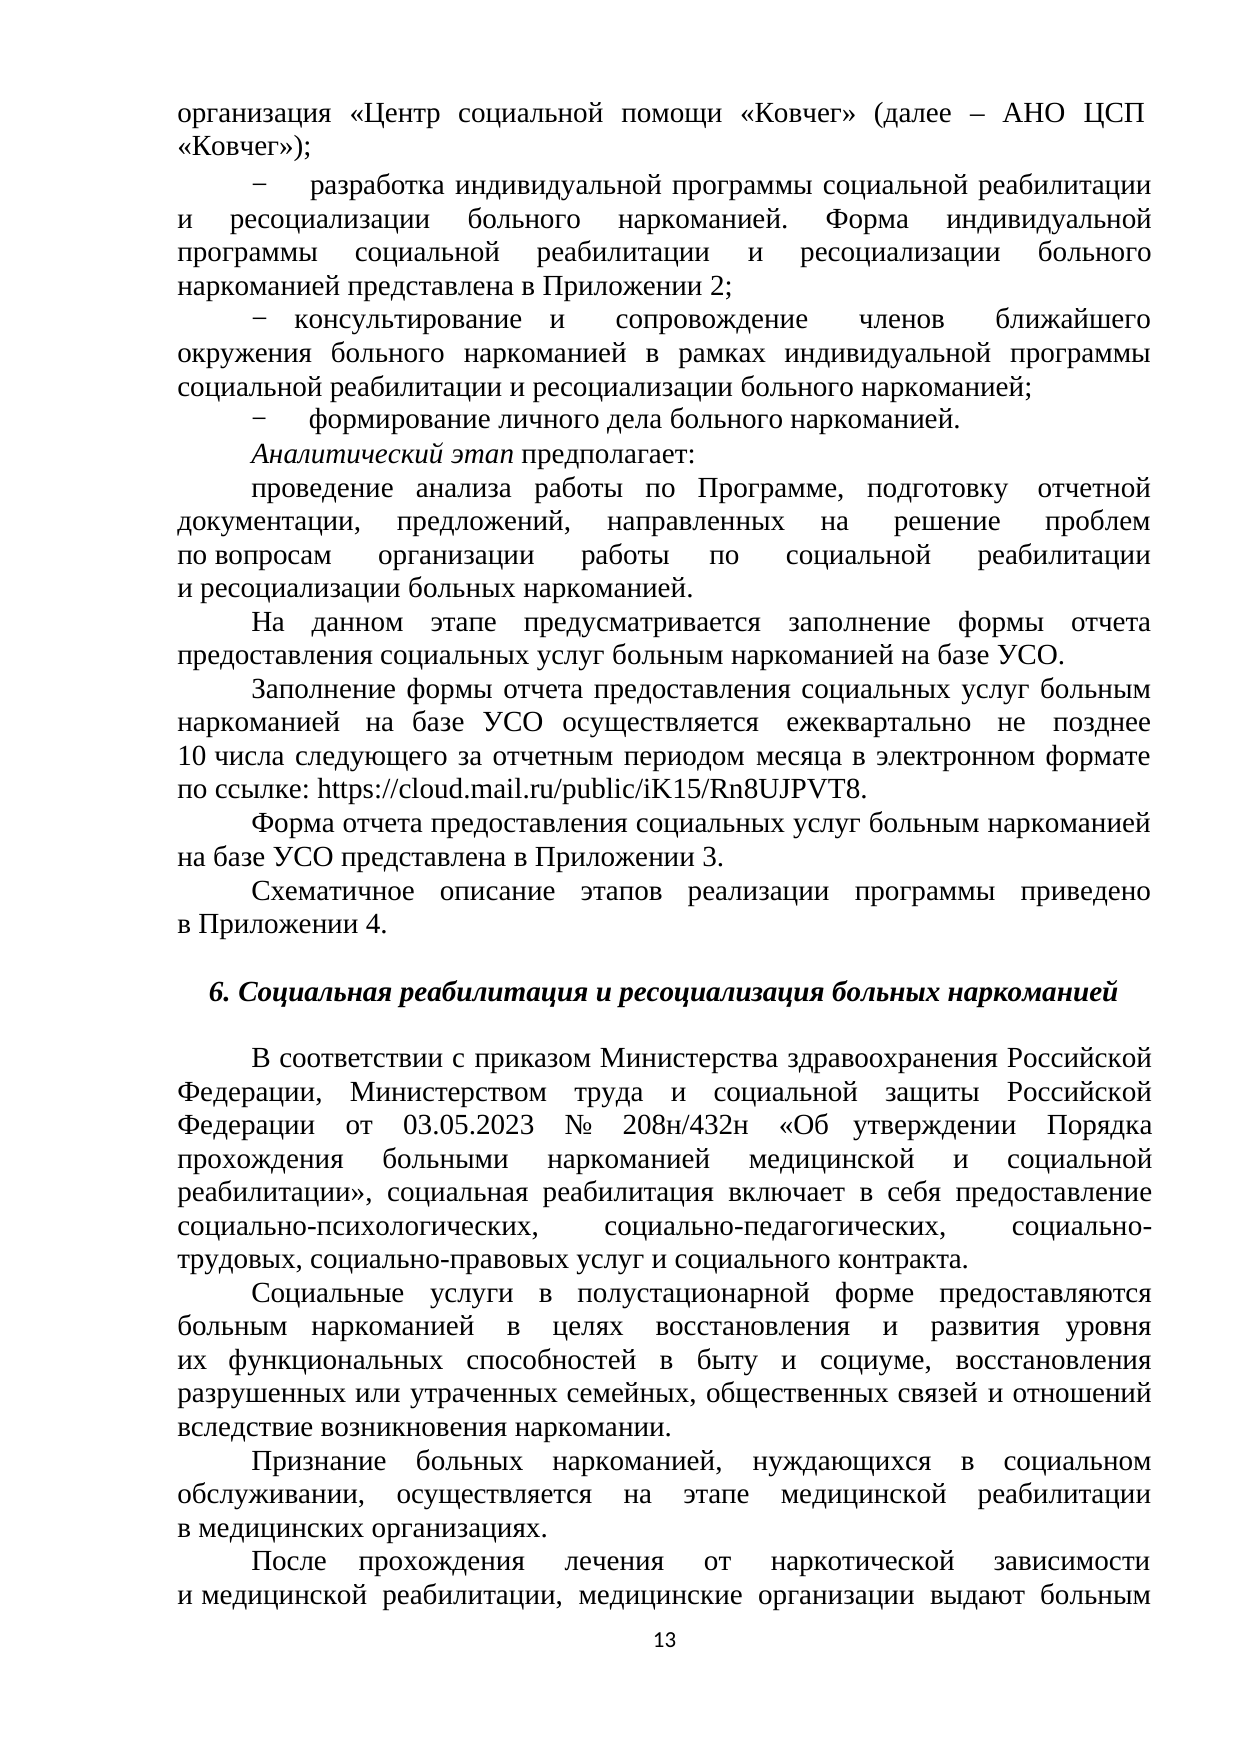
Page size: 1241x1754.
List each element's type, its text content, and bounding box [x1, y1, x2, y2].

text проведение анализа работы по Программе, подготовку отчетной документации, предложений, направленных на решение проблем по вопросам организации работы по социальной реабилитации и ресоциализации больных наркоманией. [177, 470, 1151, 604]
text «Ковчег»); [177, 129, 1163, 162]
text Социальные услуги в полустационарной форме предоставляются больным наркоманией в целях восстановления и развития уровня их функциональных способностей в быту и социуме, восстановления разрушенных или утраченных семейных, общественных связей и отношений вследствие возникновения наркомании. [177, 1275, 1152, 1443]
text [177, 1543, 1151, 1610]
subtitle Социальная реабилитация и ресоциализация больных наркоманией [208, 974, 1163, 1007]
text − консультирование и сопровождение членов ближайшего окружения больного наркоманией в рамках индивидуальной программы социальной реабилитации и ресоциализации больного наркоманией; [177, 302, 1151, 402]
text Форма отчета предоставления социальных услуг больным наркоманией на базе УСО представлена в Приложении 3. [177, 805, 1151, 872]
text − разработка индивидуальной программы социальной реабилитации и ресоциализации больного наркоманией. Форма индивидуальной программы социальной реабилитации и ресоциализации больного наркоманией представлена в Приложении 2; [177, 167, 1152, 302]
text Признание больных наркоманией, нуждающихся в социальном обслуживании, осуществляется на этапе медицинской реабилитации в медицинских организациях. [177, 1443, 1151, 1543]
text − формирование личного дела больного наркоманией. [251, 402, 1163, 436]
text Схематичное описание этапов реализации программы приведено в Приложении 4. [177, 873, 1151, 940]
text В соответствии с приказом Министерства здравоохранения Российской Федерации, Министерством труда и социальной защиты Российской Федерации от 03.05.2023 № 208н/432н «Об утверждении Порядка прохождения больными наркоманией медицинской и социальной реабилитации», социальная реабилитация включает в себя предоставление социально-психологических, социально-педагогических, социально- трудовых, социально-правовых услуг и социального контракта. [177, 1040, 1152, 1275]
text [177, 96, 1152, 129]
text Аналитический этап предполагает: [251, 436, 1163, 469]
text На данном этапе предусматривается заполнение формы отчета предоставления социальных услуг больным наркоманией на базе УСО. [177, 604, 1151, 671]
text Заполнение формы отчета предоставления социальных услуг больным наркоманией на базе УСО осуществляется ежеквартально не позднее 10 числа следующего за отчетным периодом месяца в электронном формате по ссылке: https://cloud.mail.ru/public/iK15/Rn8UJPVT8. [177, 671, 1151, 805]
